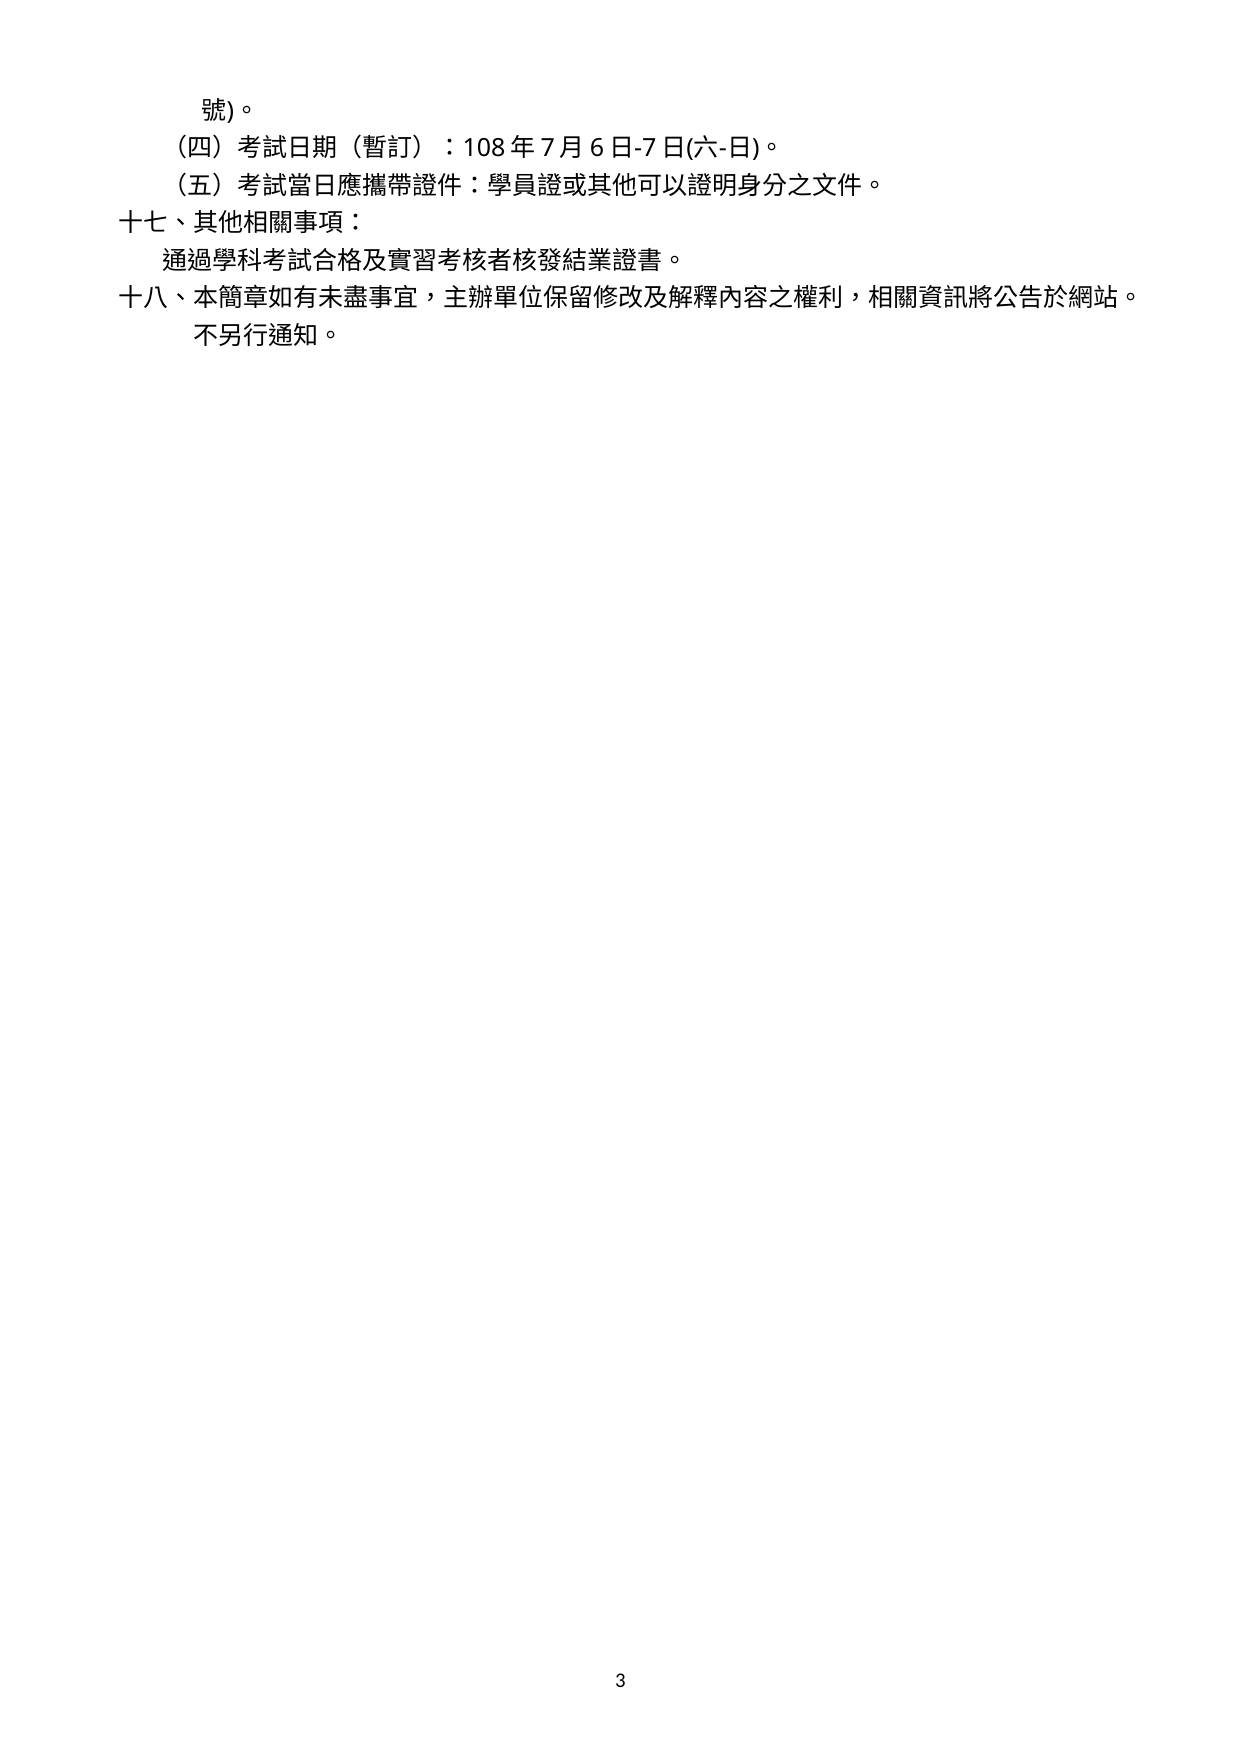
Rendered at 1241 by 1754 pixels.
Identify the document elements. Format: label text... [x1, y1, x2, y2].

text 通過學科考試合格及實習考核者核發結業證書。 [162, 239, 1122, 277]
text 號)。 [118, 89, 1122, 127]
text （五）考試當日應攜帶證件：學員證或其他可以證明身分之文件。 [118, 164, 1122, 202]
text 十八、本簡章如有未盡事宜，主辦單位保留修改及解釋內容之權利，相關資訊將公告於網站。不另行通知。 [118, 277, 1122, 352]
text （四）考試日期（暫訂）：108年7月6日-7日(六-日)。 [118, 127, 1122, 164]
text 十七、其他相關事項： [118, 202, 1122, 239]
